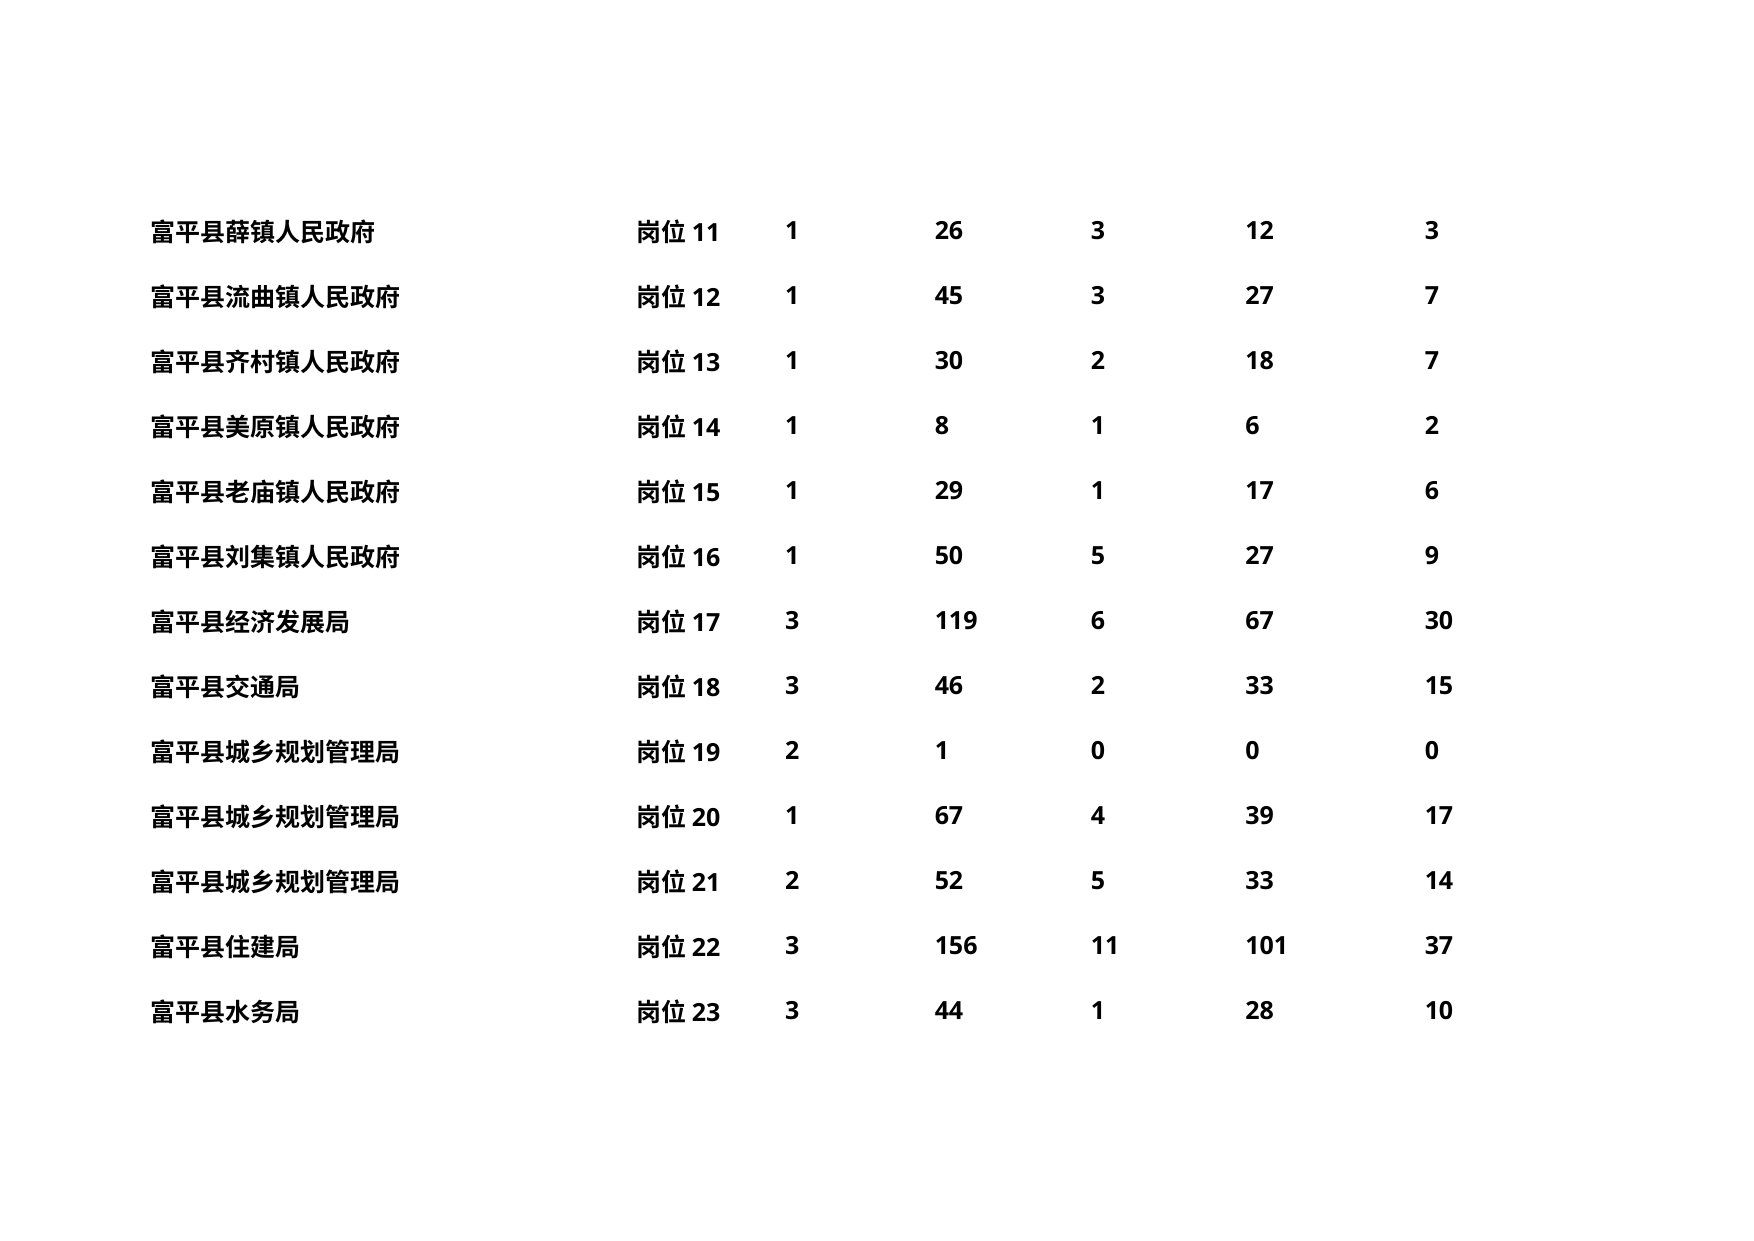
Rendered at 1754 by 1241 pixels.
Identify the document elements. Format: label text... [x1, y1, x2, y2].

table_cell 1 [785, 523, 934, 588]
table_cell 30 [1425, 588, 1606, 653]
table_cell 3 [1425, 198, 1606, 263]
table_cell 富平县刘集镇人民政府 [150, 523, 637, 588]
table_cell 3 [785, 978, 934, 1043]
table_cell 28 [1245, 978, 1424, 1043]
table_cell 0 [1425, 718, 1606, 783]
table_cell 富平县美原镇人民政府 [150, 393, 637, 458]
table_cell 岗位13 [637, 328, 785, 393]
table_cell 富平县流曲镇人民政府 [150, 263, 637, 328]
table_cell 29 [935, 458, 1091, 523]
table_cell 8 [935, 393, 1091, 458]
table_cell 岗位16 [637, 523, 785, 588]
table_cell 27 [1245, 263, 1424, 328]
table_cell 富平县城乡规划管理局 [150, 783, 637, 848]
table_cell 1 [785, 263, 934, 328]
table_cell 119 [935, 588, 1091, 653]
table_cell 1 [1091, 458, 1245, 523]
table_cell 富平县住建局 [150, 913, 637, 978]
table_cell 39 [1245, 783, 1424, 848]
table_cell 15 [1425, 653, 1606, 718]
table_cell 1 [785, 783, 934, 848]
table_cell 27 [1245, 523, 1424, 588]
table_cell 12 [1245, 198, 1424, 263]
table_cell 3 [785, 913, 934, 978]
table_cell 岗位17 [637, 588, 785, 653]
table_cell 9 [1425, 523, 1606, 588]
table_cell 4 [1091, 783, 1245, 848]
table_cell 33 [1245, 848, 1424, 913]
table_cell 67 [935, 783, 1091, 848]
table_cell 富平县经济发展局 [150, 588, 637, 653]
table_cell 富平县薛镇人民政府 [150, 198, 637, 263]
table_cell 14 [1425, 848, 1606, 913]
table_cell 2 [1425, 393, 1606, 458]
table_cell 50 [935, 523, 1091, 588]
table_cell 30 [935, 328, 1091, 393]
table_cell 1 [935, 718, 1091, 783]
table_cell 岗位23 [637, 978, 785, 1043]
table_cell 17 [1245, 458, 1424, 523]
table_cell 3 [785, 653, 934, 718]
table_cell 2 [1091, 328, 1245, 393]
table_cell 45 [935, 263, 1091, 328]
table_cell 11 [1091, 913, 1245, 978]
table_cell 岗位18 [637, 653, 785, 718]
table_cell 18 [1245, 328, 1424, 393]
table_cell 岗位19 [637, 718, 785, 783]
table_cell 岗位12 [637, 263, 785, 328]
table_cell 46 [935, 653, 1091, 718]
table_cell 3 [1091, 198, 1245, 263]
table_cell 岗位14 [637, 393, 785, 458]
table_cell 富平县齐村镇人民政府 [150, 328, 637, 393]
table_cell 67 [1245, 588, 1424, 653]
table_cell 26 [935, 198, 1091, 263]
table_cell 37 [1425, 913, 1606, 978]
table_cell 1 [1091, 393, 1245, 458]
table_cell 富平县老庙镇人民政府 [150, 458, 637, 523]
table_cell 岗位21 [637, 848, 785, 913]
table_cell 岗位11 [637, 198, 785, 263]
table_cell 6 [1425, 458, 1606, 523]
table_cell 6 [1245, 393, 1424, 458]
table_cell 富平县水务局 [150, 978, 637, 1043]
table_cell 富平县交通局 [150, 653, 637, 718]
table_cell 3 [1091, 263, 1245, 328]
table_cell 0 [1245, 718, 1424, 783]
table_cell 3 [785, 588, 934, 653]
table_cell 2 [785, 848, 934, 913]
table_cell 岗位22 [637, 913, 785, 978]
table_cell 1 [785, 328, 934, 393]
table_cell 2 [785, 718, 934, 783]
table_cell 52 [935, 848, 1091, 913]
table_cell 富平县城乡规划管理局 [150, 718, 637, 783]
table_cell 7 [1425, 328, 1606, 393]
table_cell 7 [1425, 263, 1606, 328]
table_cell 44 [935, 978, 1091, 1043]
table_cell 1 [1091, 978, 1245, 1043]
table_cell 1 [785, 198, 934, 263]
table_cell 17 [1425, 783, 1606, 848]
table_cell 1 [785, 393, 934, 458]
table_cell 101 [1245, 913, 1424, 978]
table_cell 156 [935, 913, 1091, 978]
table_cell 岗位15 [637, 458, 785, 523]
table_cell 5 [1091, 848, 1245, 913]
table_cell 岗位20 [637, 783, 785, 848]
table_cell 33 [1245, 653, 1424, 718]
table_cell 5 [1091, 523, 1245, 588]
table_cell 1 [785, 458, 934, 523]
table_cell 0 [1091, 718, 1245, 783]
table_cell 10 [1425, 978, 1606, 1043]
table_cell 6 [1091, 588, 1245, 653]
table_cell 富平县城乡规划管理局 [150, 848, 637, 913]
table_cell 2 [1091, 653, 1245, 718]
